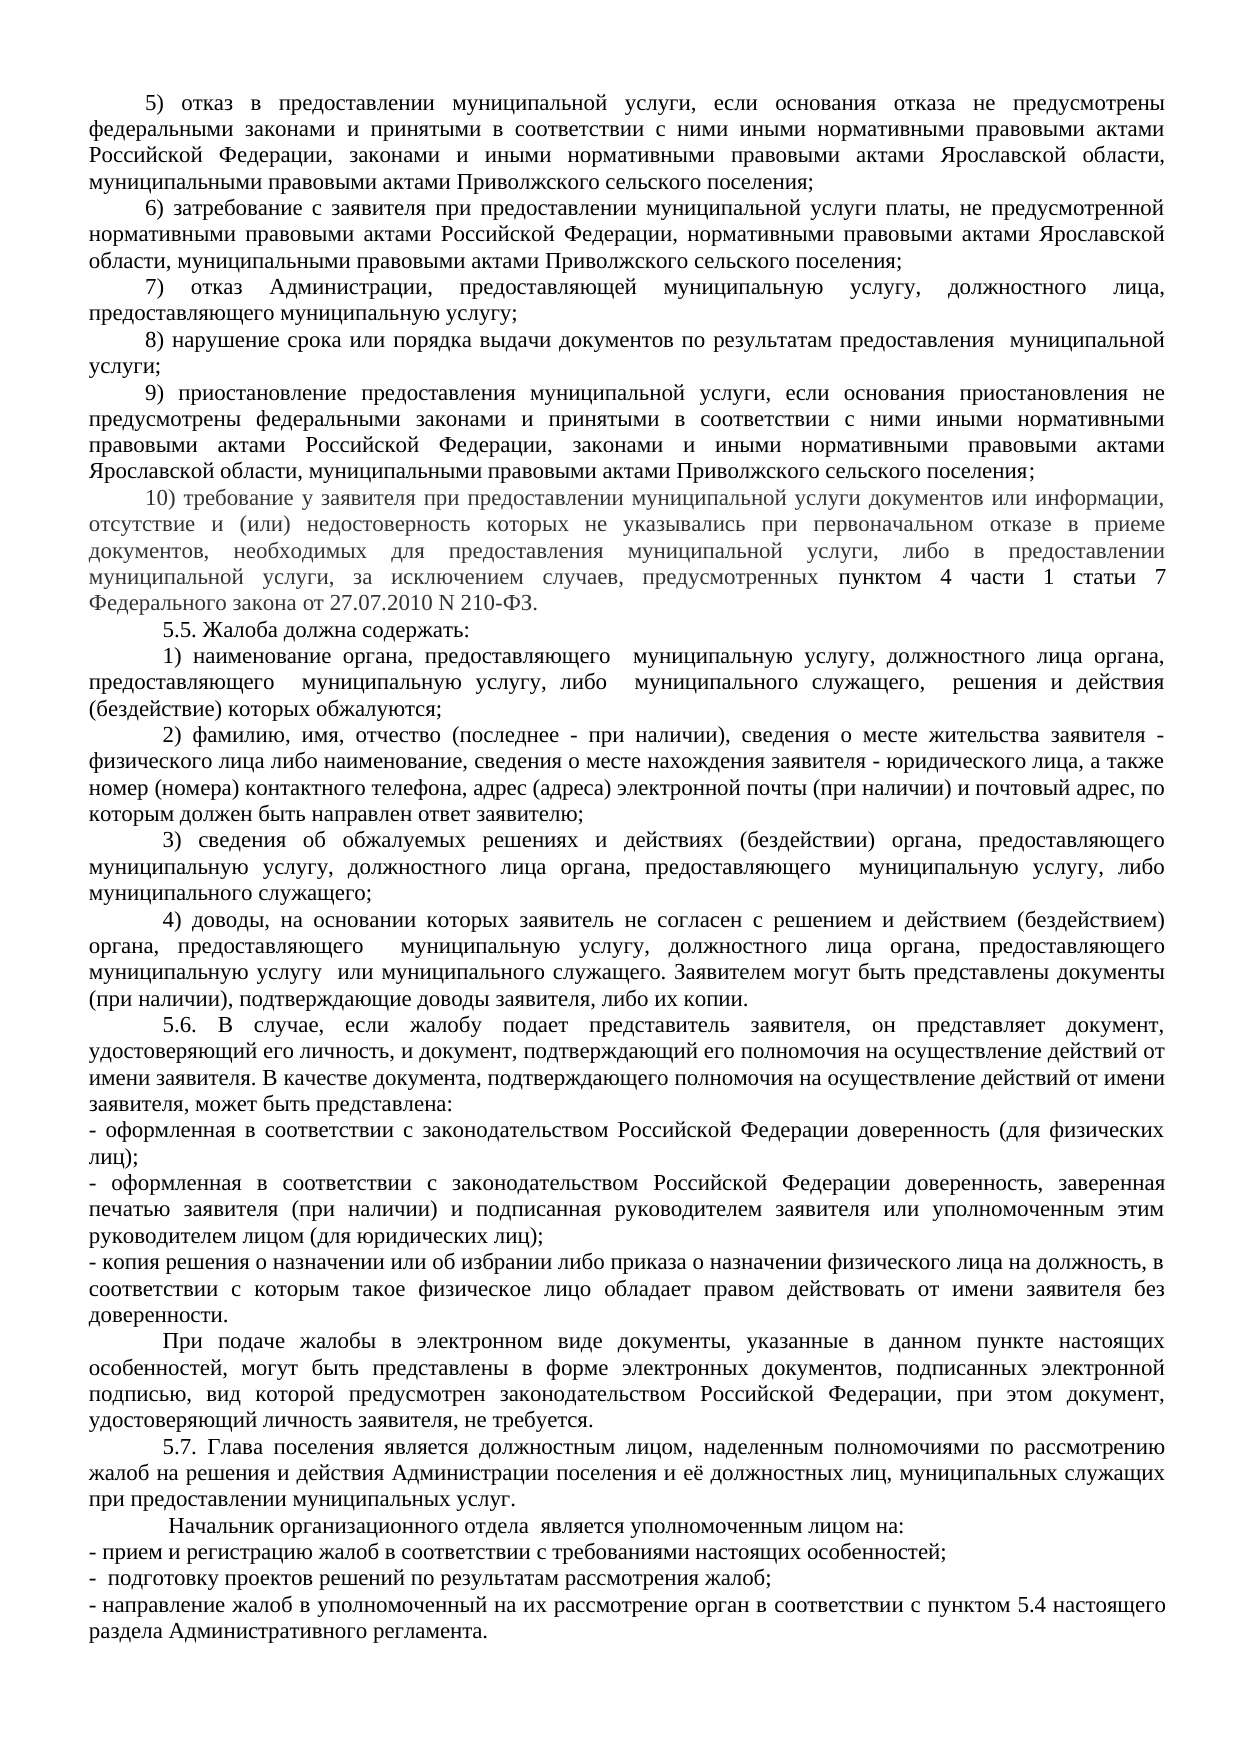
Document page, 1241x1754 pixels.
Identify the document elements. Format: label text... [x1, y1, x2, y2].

text 5) отказ в предоставлении муниципальной услуги, если основания отказа не предусмотрены федеральными законами и принятыми в соответствии с ними иными нормативными правовыми актами Российской Федерации, законами и иными нормативными правовыми актами Ярославской области, муниципальными правовыми актами Приволжского сельского поселения; [89, 89, 1167, 194]
text 6) затребование с заявителя при предоставлении муниципальной услуги платы, не предусмотренной нормативными правовыми актами Российской Федерации, нормативными правовыми актами Ярославской области, муниципальными правовыми актами Приволжского сельского поселения; [89, 194, 1167, 273]
text 7) отказ Администрации, предоставляющей муниципальную услугу, должностного лица, предоставляющего муниципальную услугу; [89, 273, 1167, 326]
text 5.5. Жалоба должна содержать: [89, 616, 1167, 642]
text 5.7. Глава поселения является должностным лицом, наделенным полномочиями по рассмотрению жалоб на решения и действия Администрации поселения и её должностных лиц, муниципальных служащих при предоставлении муниципальных услуг. [89, 1433, 1167, 1512]
text - оформленная в соответствии с законодательством Российской Федерации доверенность (для физических лиц); [89, 1116, 1167, 1169]
text При подаче жалобы в электронном виде документы, указанные в данном пункте настоящих особенностей, могут быть представлены в форме электронных документов, подписанных электронной подписью, вид которой предусмотрен законодательством Российской Федерации, при этом документ, удостоверяющий личность заявителя, не требуется. [89, 1327, 1167, 1433]
text 9) приостановление предоставления муниципальной услуги, если основания приостановления не предусмотрены федеральными законами и принятыми в соответствии с ними иными нормативными правовыми актами Российской Федерации, законами и иными нормативными правовыми актами Ярославской области, муниципальными правовыми актами Приволжского сельского поселения; [89, 378, 1167, 484]
text - подготовку проектов решений по результатам рассмотрения жалоб; [89, 1564, 1167, 1591]
text 2) фамилию, имя, отчество (последнее - при наличии), сведения о месте жительства заявителя - физического лица либо наименование, сведения о месте нахождения заявителя - юридического лица, а также номер (номера) контактного телефона, адрес (адреса) электронной почты (при наличии) и почтовый адрес, по которым должен быть направлен ответ заявителю; [89, 721, 1167, 827]
text 1) наименование органа, предоставляющего муниципальную услугу, должностного лица органа, предоставляющего муниципальную услугу, либо муниципального служащего, решения и действия (бездействие) которых обжалуются; [89, 642, 1167, 721]
text - оформленная в соответствии с законодательством Российской Федерации доверенность, заверенная печатью заявителя (при наличии) и подписанная руководителем заявителя или уполномоченным этим руководителем лицом (для юридических лиц); [89, 1169, 1167, 1248]
text - копия решения о назначении или об избрании либо приказа о назначении физического лица на должность, в соответствии с которым такое физическое лицо обладает правом действовать от имени заявителя без доверенности. [89, 1248, 1167, 1327]
text - направление жалоб в уполномоченный на их рассмотрение орган в соответствии с пунктом 5.4 настоящего раздела Административного регламента. [89, 1591, 1167, 1643]
text 8) нарушение срока или порядка выдачи документов по результатам предоставления муниципальной услуги; [89, 326, 1167, 378]
text 3) сведения об обжалуемых решениях и действиях (бездействии) органа, предоставляющего муниципальную услугу, должностного лица органа, предоставляющего муниципальную услугу, либо муниципального служащего; [89, 827, 1167, 906]
text 4) доводы, на основании которых заявитель не согласен с решением и действием (бездействием) органа, предоставляющего муниципальную услугу, должностного лица органа, предоставляющего муниципальную услугу или муниципального служащего. Заявителем могут быть представлены документы (при наличии), подтверждающие доводы заявителя, либо их копии. [89, 906, 1167, 1011]
text Начальник организационного отдела является уполномоченным лицом на: [89, 1512, 1167, 1538]
text 10) требование у заявителя при предоставлении муниципальной услуги документов или информации, отсутствие и (или) недостоверность которых не указывались при первоначальном отказе в приеме документов, необходимых для предоставления муниципальной услуги, либо в предоставлении муниципальной услуги, за исключением случаев, предусмотренных пунктом 4 части 1 статьи 7 Федерального закона от 27.07.2010 N 210-ФЗ. [89, 484, 1167, 616]
text - прием и регистрацию жалоб в соответствии с требованиями настоящих особенностей; [89, 1538, 1167, 1564]
text 5.6. В случае, если жалобу подает представитель заявителя, он представляет документ, удостоверяющий его личность, и документ, подтверждающий его полномочия на осуществление действий от имени заявителя. В качестве документа, подтверждающего полномочия на осуществление действий от имени заявителя, может быть представлена: [89, 1011, 1167, 1116]
